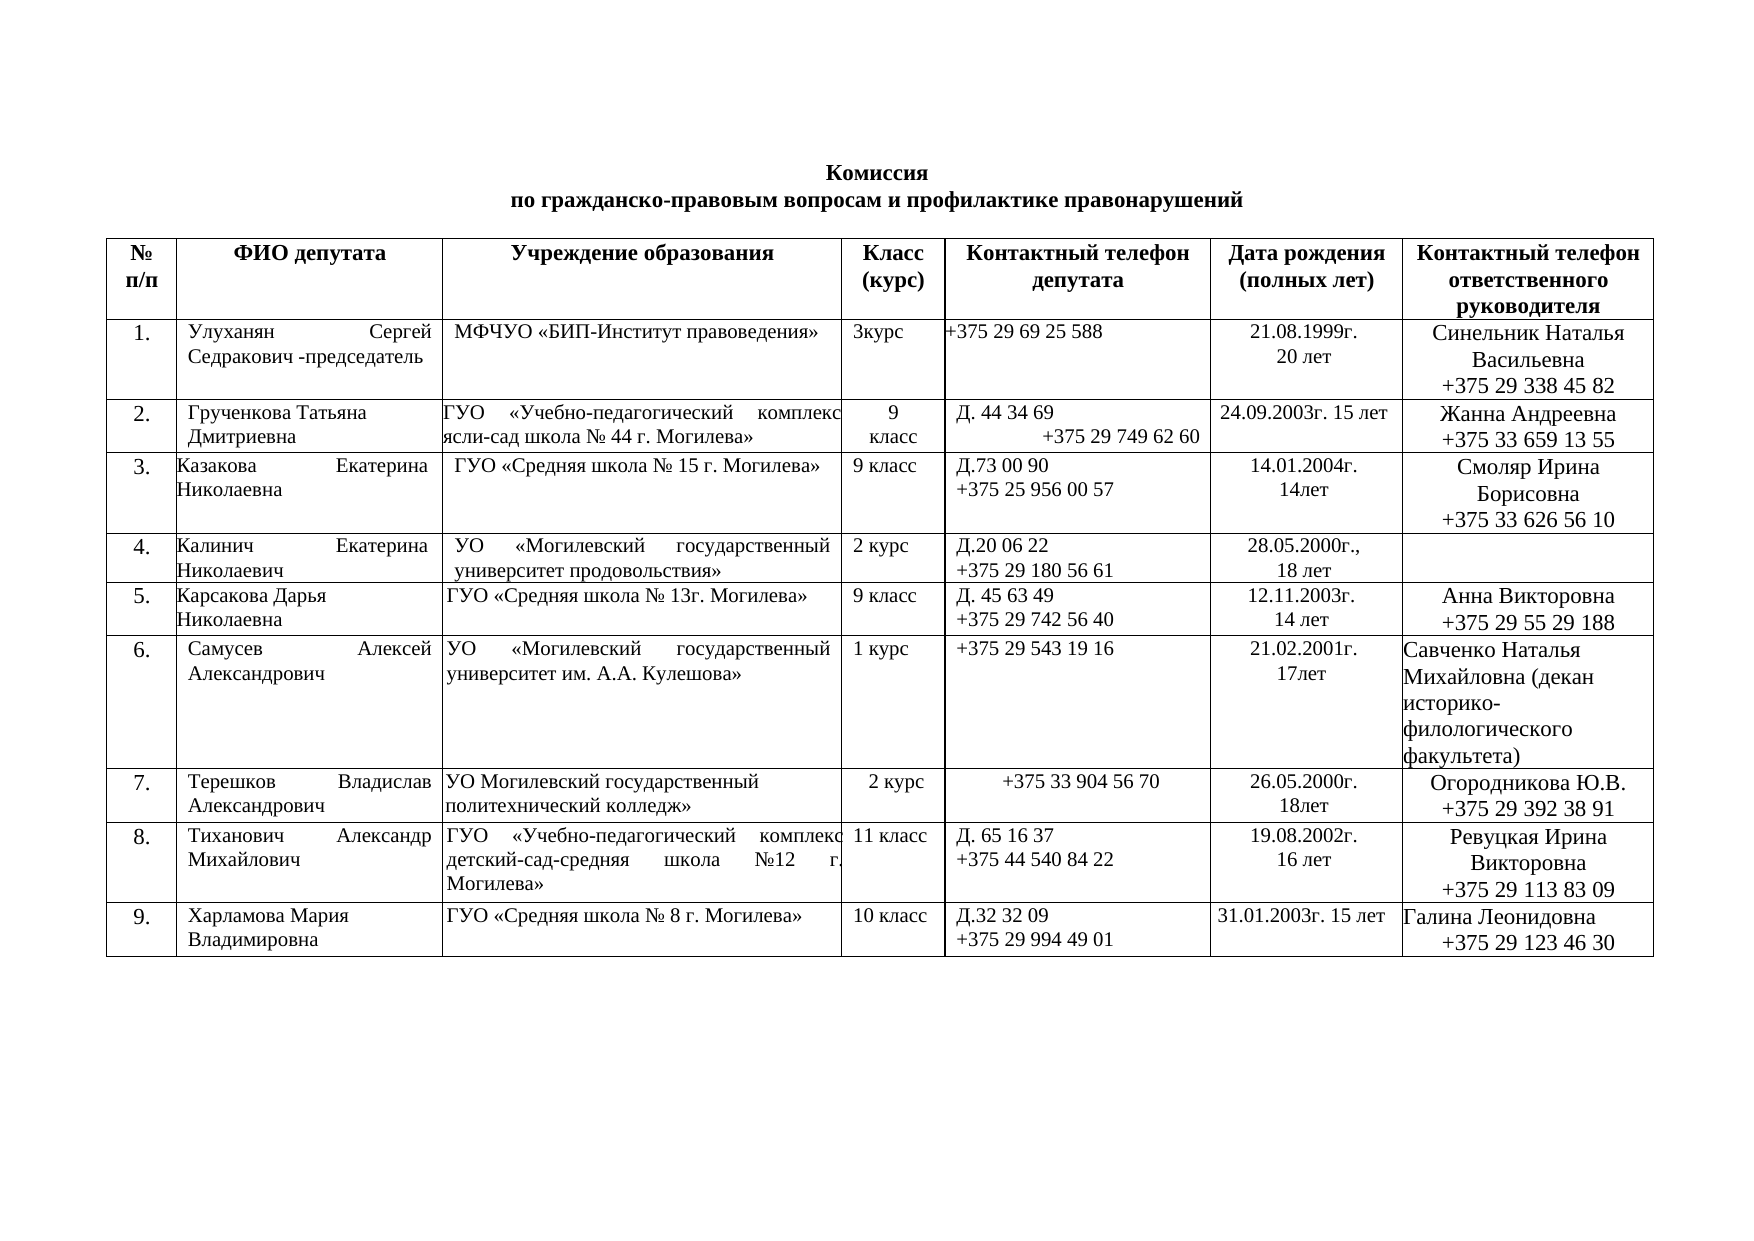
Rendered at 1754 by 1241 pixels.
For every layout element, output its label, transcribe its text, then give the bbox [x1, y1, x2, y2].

table_header Дата рождения (полных лет) [1211, 239, 1402, 318]
table_cell 2 курс [842, 534, 944, 582]
table_cell 26.05.2000г. 18лет [1211, 769, 1402, 822]
table_cell Тиханович Александр Михайлович [177, 823, 442, 902]
table_cell 2 курс [842, 769, 944, 822]
table_cell Огородникова Ю.В. +375 29 392 38 91 [1403, 769, 1653, 822]
table_cell Карсакова Дарья Николаевна [177, 583, 442, 635]
table_cell Улуханян Сергей Седракович -председатель [177, 320, 442, 398]
table_header Учреждение образования [443, 239, 841, 318]
table_header Класс (курс) [842, 239, 944, 318]
table_cell 7. [107, 769, 176, 822]
table_cell 19.08.2002г. 16 лет [1211, 823, 1402, 902]
table_cell 6. [107, 636, 176, 768]
table_cell Самусев Алексей Александрович [177, 636, 442, 768]
table_cell 5. [107, 583, 176, 635]
table_cell Терешков Владислав Александрович [177, 769, 442, 822]
table_cell +375 29 543 19 16 [946, 636, 1210, 768]
table_cell 1. [107, 320, 176, 398]
table_cell Анна Викторовна +375 29 55 29 188 [1403, 583, 1653, 635]
table_cell ГУО «Средняя школа № 13г. Могилева» [443, 583, 841, 635]
table_cell [1403, 534, 1653, 582]
table_cell Савченко Наталья Михайловна (декан историко-филологического факультета) [1403, 636, 1653, 768]
table_cell 3. [107, 453, 176, 532]
table_cell Ревуцкая Ирина Викторовна +375 29 113 83 09 [1403, 823, 1653, 902]
table_cell 9 класс [842, 583, 944, 635]
table_cell ГУО «Учебно-педагогический комплекс ясли-сад школа № 44 г. Могилева» [443, 400, 841, 452]
table_cell 28.05.2000г., 18 лет [1211, 534, 1402, 582]
text по гражданско-правовым вопросам и профилактике правонарушений [118, 186, 1636, 212]
table_header ФИО депутата [177, 239, 442, 318]
table_cell Д. 44 34 69 +375 29 749 62 60 [946, 400, 1210, 452]
table_cell Калинич Екатерина Николаевич [177, 534, 442, 582]
table_cell Д.20 06 22 +375 29 180 56 61 [946, 534, 1210, 582]
table_cell 2. [107, 400, 176, 452]
table_cell 21.02.2001г. 17лет [1211, 636, 1402, 768]
table_cell ГУО «Средняя школа № 8 г. Могилева» [443, 903, 841, 956]
table_cell Д. 65 16 37 +375 44 540 84 22 [946, 823, 1210, 902]
table_cell Д.32 32 09 +375 29 994 49 01 [946, 903, 1210, 956]
table_cell УО «Могилевский государственный университет продовольствия» [443, 534, 841, 582]
table_cell Грученкова Татьяна Дмитриевна [177, 400, 442, 452]
table_cell Жанна Андреевна +375 33 659 13 55 [1403, 400, 1653, 452]
table_cell 9. [107, 903, 176, 956]
table_cell 9 класс [842, 400, 944, 452]
text Комиссия [118, 159, 1636, 186]
table_cell Казакова Екатерина Николаевна [177, 453, 442, 532]
table_cell 14.01.2004г. 14лет [1211, 453, 1402, 532]
table_cell 4. [107, 534, 176, 582]
table_cell 11 класс [842, 823, 944, 902]
table_cell +375 29 69 25 588 [946, 320, 1210, 398]
table_cell 10 класс [842, 903, 944, 956]
table_cell +375 33 904 56 70 [946, 769, 1210, 822]
table_cell 3курс [842, 320, 944, 398]
table_cell 31.01.2003г. 15 лет [1211, 903, 1402, 956]
table_cell Д.73 00 90 +375 25 956 00 57 [946, 453, 1210, 532]
table_cell 9 класс [842, 453, 944, 532]
table_cell 8. [107, 823, 176, 902]
table_cell Синельник Наталья Васильевна +375 29 338 45 82 [1403, 320, 1653, 398]
table_cell ГУО «Средняя школа № 15 г. Могилева» [443, 453, 841, 532]
table_cell Харламова Мария Владимировна [177, 903, 442, 956]
table_cell Д. 45 63 49 +375 29 742 56 40 [946, 583, 1210, 635]
table_header № п/п [107, 239, 176, 318]
table_cell ГУО «Учебно-педагогический комплекс детский-сад-средняя школа №12 г. Могилева» [443, 823, 841, 902]
table_cell 1 курс [842, 636, 944, 768]
table_cell 24.09.2003г. 15 лет [1211, 400, 1402, 452]
table_cell 12.11.2003г. 14 лет [1211, 583, 1402, 635]
table_cell Смоляр Ирина Борисовна +375 33 626 56 10 [1403, 453, 1653, 532]
table_cell УО Могилевский государственный политехнический колледж» [443, 769, 841, 822]
table_header Контактный телефон ответственного руководителя [1403, 239, 1653, 318]
table_cell Галина Леонидовна +375 29 123 46 30 [1403, 903, 1653, 956]
table_cell УО «Могилевский государственный университет им. А.А. Кулешова» [443, 636, 841, 768]
table_header Контактный телефон депутата [946, 239, 1210, 318]
table_cell МФЧУО «БИП-Институт правоведения» [443, 320, 841, 398]
table_cell 21.08.1999г. 20 лет [1211, 320, 1402, 398]
